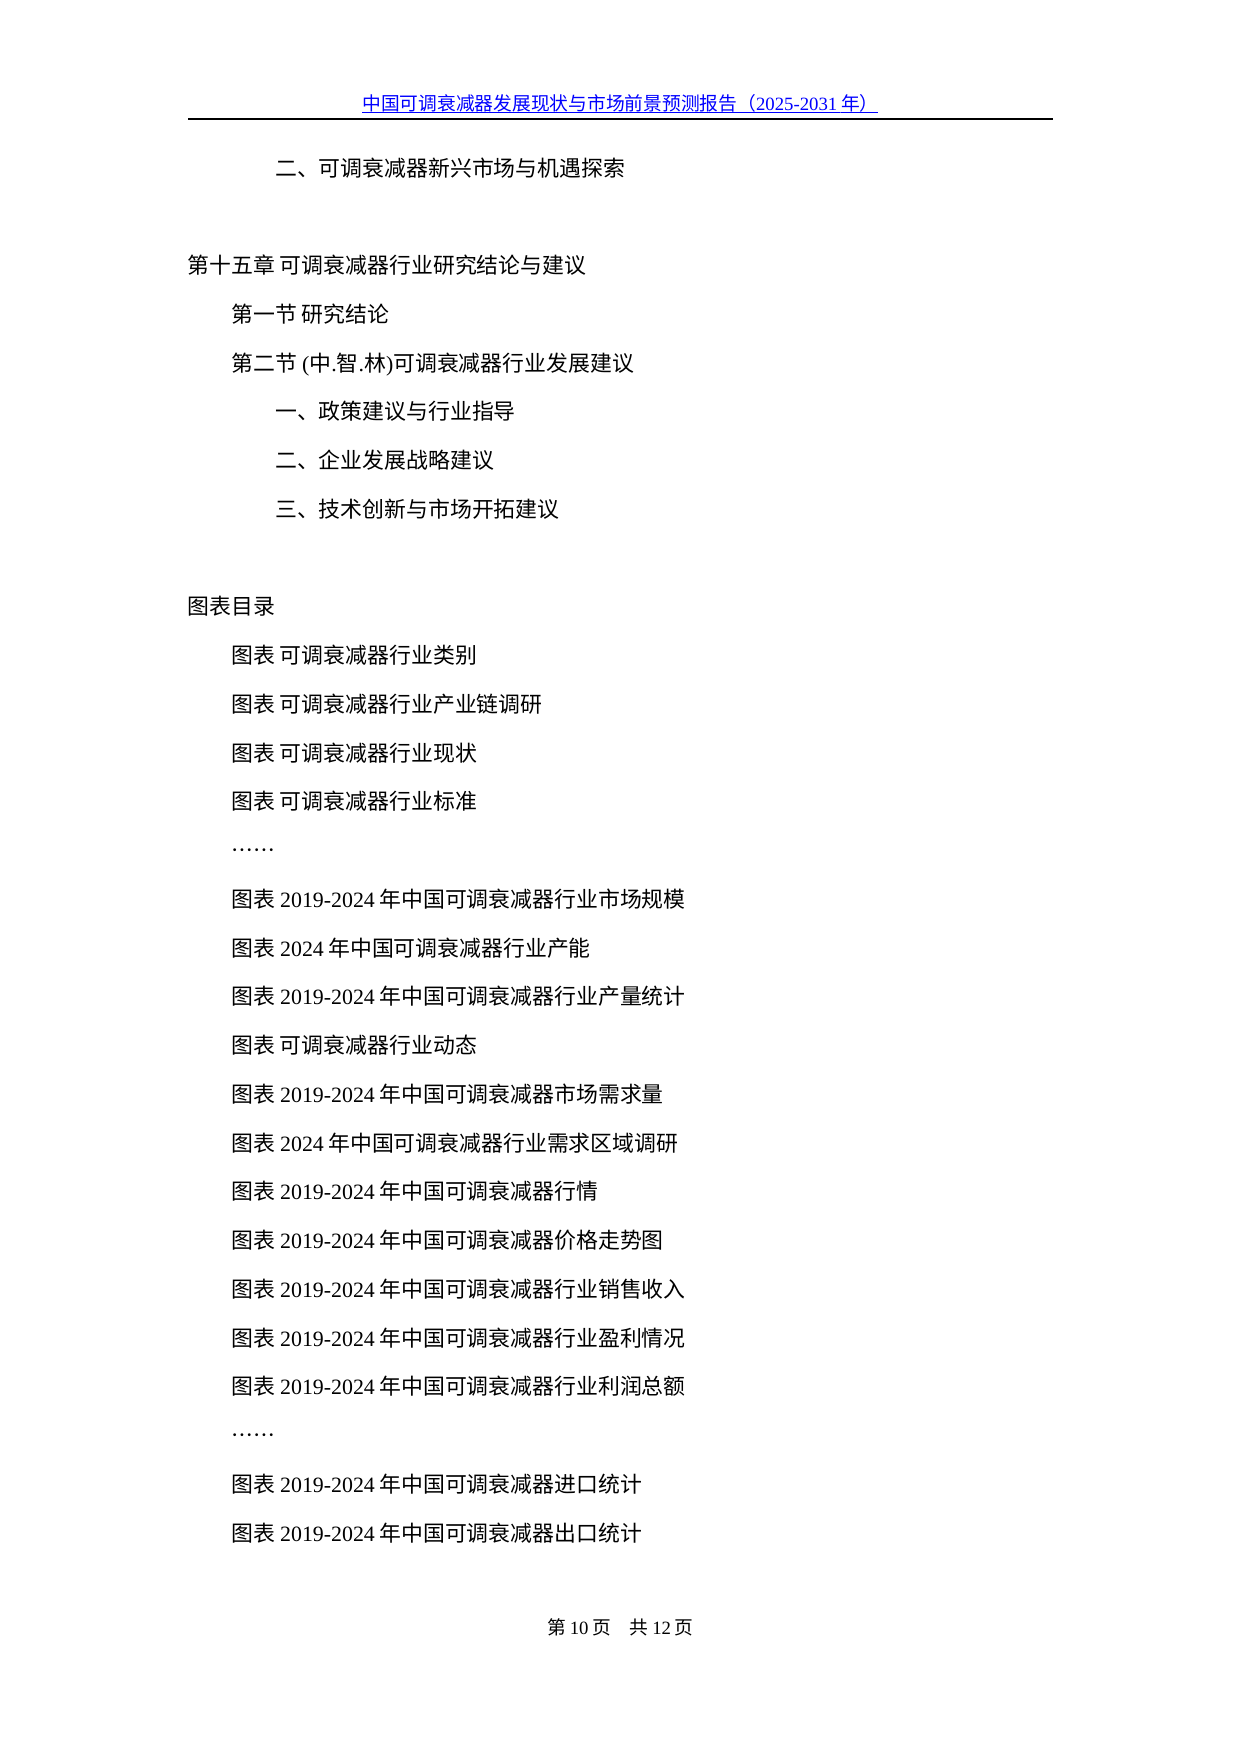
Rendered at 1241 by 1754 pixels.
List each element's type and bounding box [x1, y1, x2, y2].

text [187, 150, 1053, 1548]
